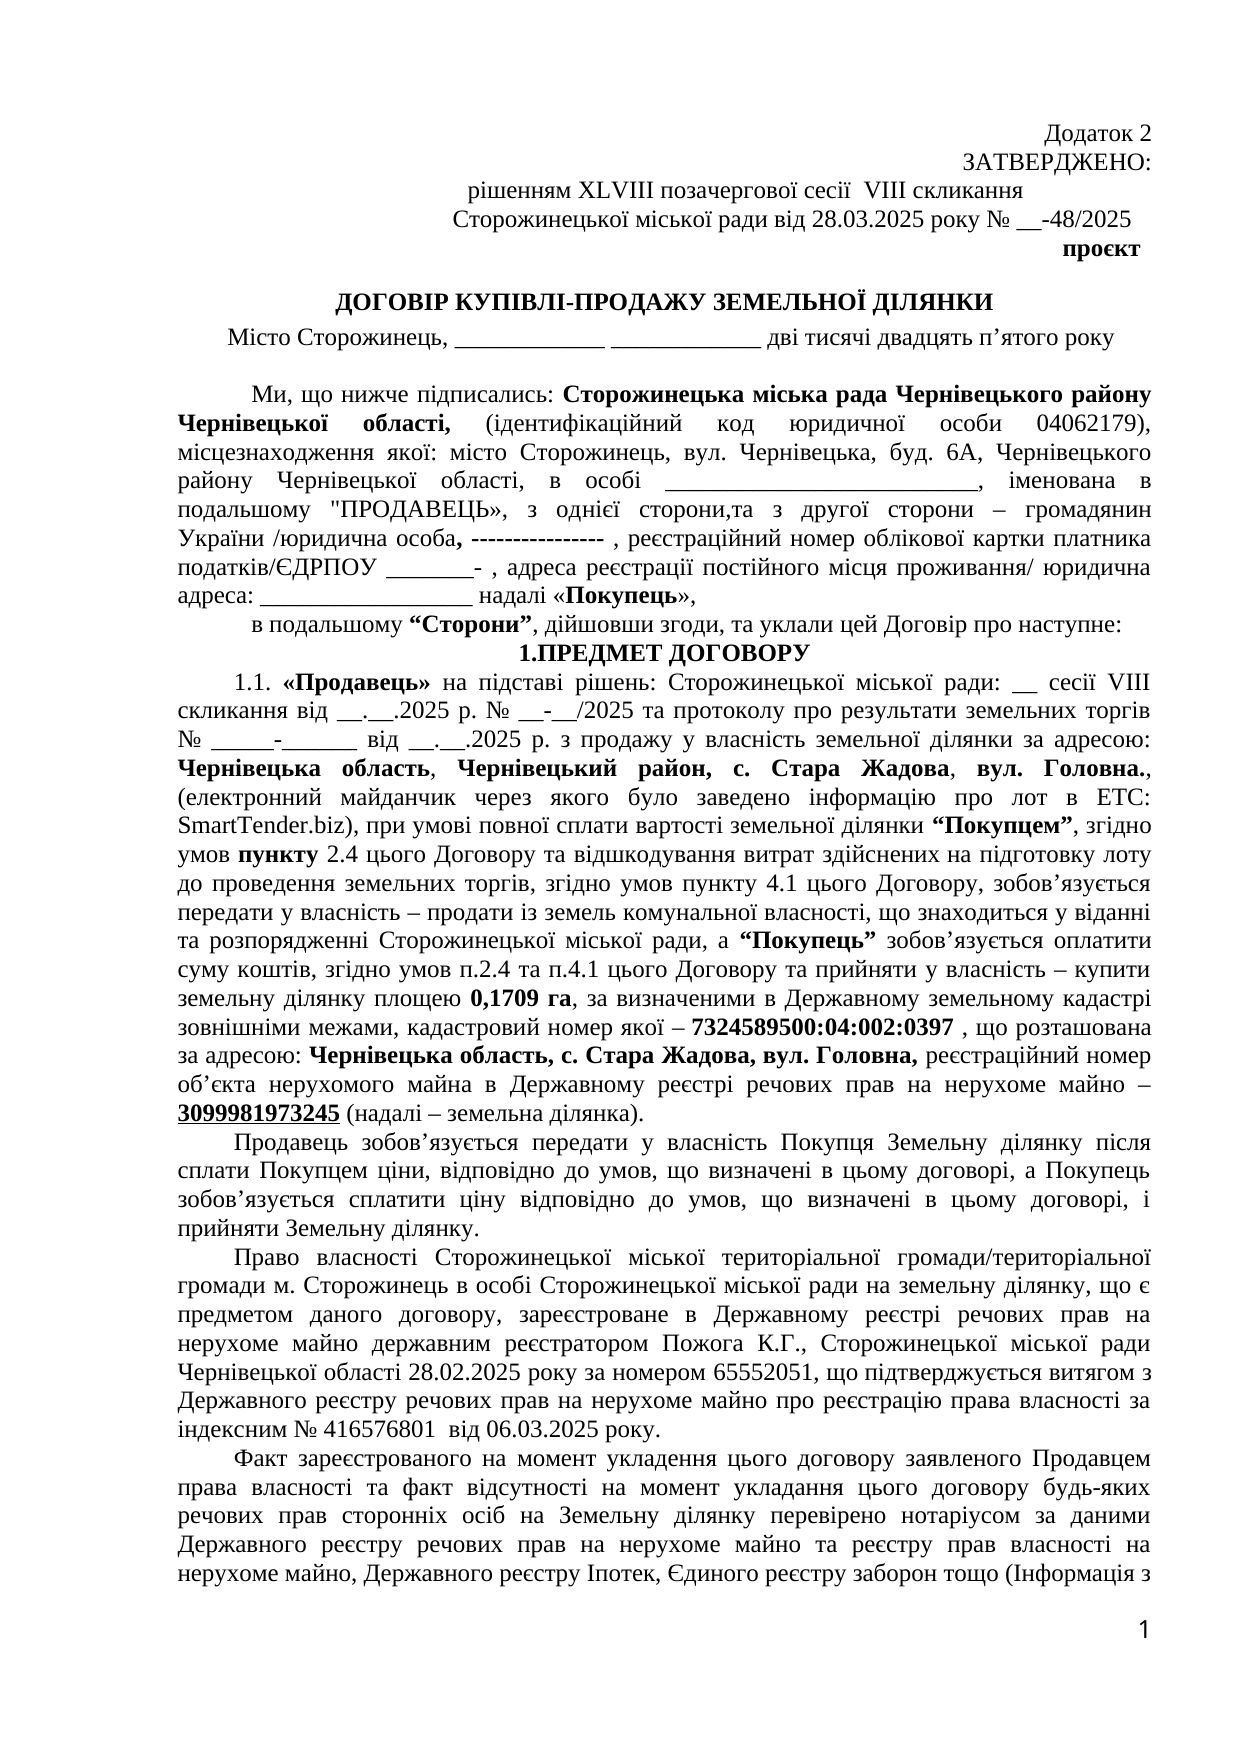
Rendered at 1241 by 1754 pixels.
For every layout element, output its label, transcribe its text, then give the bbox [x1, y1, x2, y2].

text Додаток 2 [177, 118, 1152, 147]
text Сторожинецької міської ради від 28.03.2025 року № __-48/2025 [177, 204, 1152, 233]
text 1.1. «Продавець» на підставі рішень: Сторожинецької міської ради: __ сесії VІІІ скликання від __.__.2025 р. № __-__/2025 та протоколу про результати земельних торгів № _____-______ від __.__.2025 р. з продажу у власність земельної ділянки за адресою: Чернівецька область, Чернівецький район, с. Стара Жадова, вул. Головна., (електронний майданчик через якого було заведено інформацію про лот в ЕТС: SmartTender.biz), при умові повної сплати вартості земельної ділянки “Покупцем”, згідно умов пункту 2.4 цього Договору та відшкодування витрат здійснених на підготовку лоту до проведення земельних торгів, згідно умов пункту 4.1 цього Договору, зобов’язується передати у власність – продати із земель комунальної власності, що знаходиться у віданні та розпорядженні Сторожинецької міської ради, а “Покупець” зобов’язується оплатити суму коштів, згідно умов п.2.4 та п.4.1 цього Договору та прийняти у власність – купити земельну ділянку площею 0,1709 га, за визначеними в Державному земельному кадастрі зовнішніми межами, кадастровий номер якої – 7324589500:04:002:0397 , що розташована за адресою: Чернівецька область, с. Стара Жадова, вул. Головна, реєстраційний номер об’єкта нерухомого майна в Державному реєстрі речових прав на нерухоме майно – 3099981973245 (надалі – земельна ділянка). [177, 667, 1152, 1127]
text рішенням ХLVIIІ позачергової сесії VIІI скликання [177, 176, 1152, 204]
text проєкт [177, 233, 1152, 262]
text Місто Сторожинець, ____________ ____________ дві тисячі двадцять п’ятого року [190, 322, 1152, 351]
text Ми, що нижче підписались: Сторожинецька міська рада Чернівецького району Чернівецької області, (ідентифікаційний код юридичної особи 04062179), місцезнаходження якої: місто Сторожинець, вул. Чернівецька, буд. 6А, Чернівецького району Чернівецької області, в особі _________________________, іменована в подальшому "ПРОДАВЕЦЬ», з однієї сторони,та з другої сторони – громадянин України /юридична особа, ---------------- , реєстраційний номер облікової картки платника податків/ЄДРПОУ _______- , адреса реєстрації постійного місця проживання/ юридична адреса: _________________ надалі «Покупець», [177, 379, 1152, 609]
text в подальшому “Сторони”, дійшовши згоди, та уклали цей Договір про наступне: [177, 609, 1152, 638]
text 1.ПРЕДМЕТ ДОГОВОРУ [177, 638, 1152, 667]
text ЗАТВЕРДЖЕНО: [177, 147, 1152, 176]
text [177, 1443, 1152, 1587]
text Продавець зобов’язується передати у власність Покупця Земельну ділянку після сплати Покупцем ціни, відповідно до умов, що визначені в цьому договорі, а Покупець зобов’язується сплатити ціну відповідно до умов, що визначені в цьому договорі, і прийняти Земельну ділянку. [177, 1127, 1152, 1242]
text ДОГОВІР КУПІВЛІ-ПРОДАЖУ ЗЕМЕЛЬНОЇ ДІЛЯНКИ [177, 287, 1152, 316]
text Право власності Сторожинецької міської територіальної громади/територіальної громади м. Сторожинець в особі Сторожинецької міської ради на земельну ділянку, що є предметом даного договору, зареєстроване в Державному реєстрі речових прав на нерухоме майно державним реєстратором Пожога К.Г., Сторожинецької міської ради Чернівецької області 28.02.2025 року за номером 65552051, що підтверджується витягом з Державного реєстру речових прав на нерухоме майно про реєстрацію права власності за індексним № 416576801 від 06.03.2025 року. [177, 1242, 1152, 1443]
